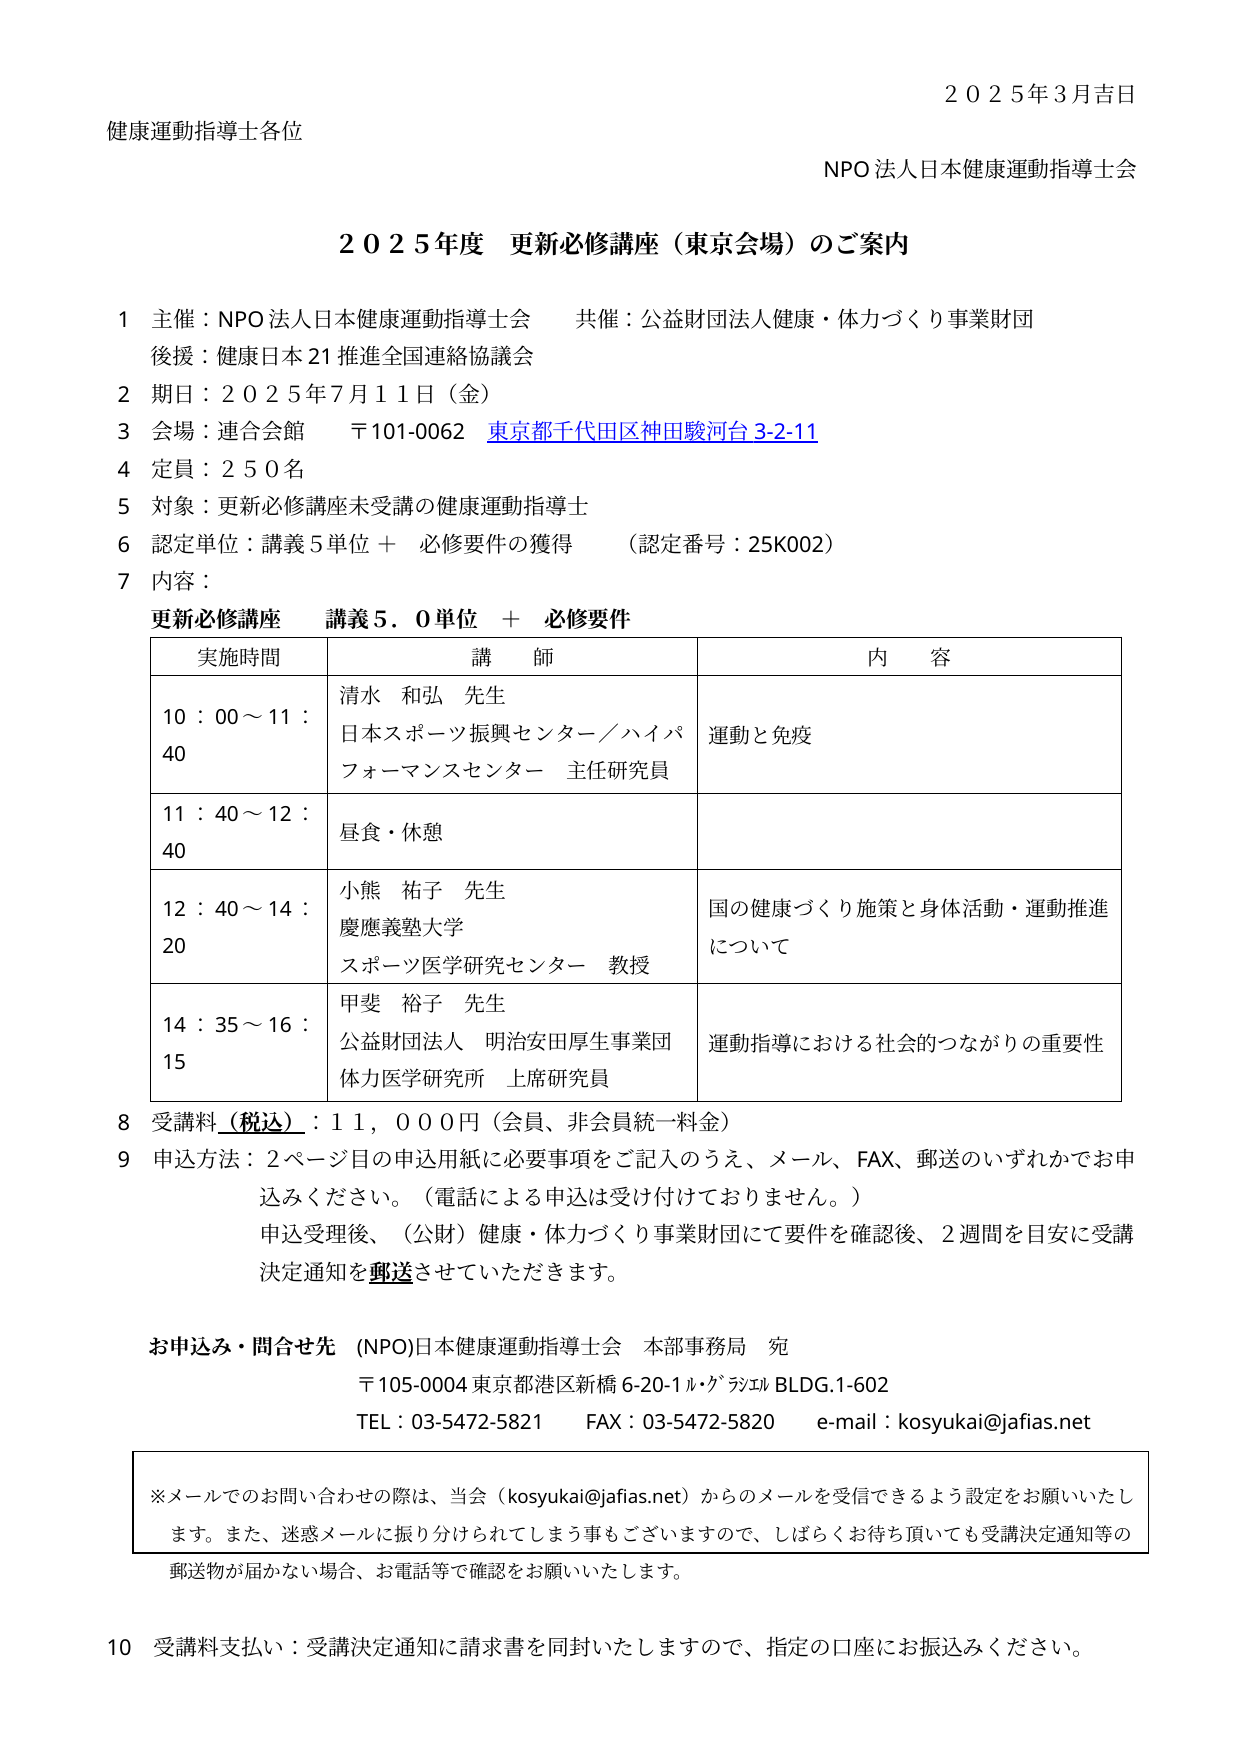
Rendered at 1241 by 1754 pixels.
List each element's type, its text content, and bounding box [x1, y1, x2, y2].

text ２０２５年度 更新必修講座（東京会場）のご案内 [106, 224, 1137, 262]
table_cell 運動指導における社会的つながりの重要性 [698, 984, 1121, 1101]
text 更新必修講座 講義５．０単位 ＋ 必修要件 [106, 599, 1137, 637]
table_cell 甲斐 裕子 先生 公益財団法人 明治安田厚生事業団 体力医学研究所 上席研究員 [328, 984, 697, 1101]
table_cell 清水 和弘 先生 日本スポーツ振興センター／ハイパフォーマンスセンター 主任研究員 [328, 676, 697, 793]
table_cell [698, 794, 1121, 869]
text お申込み・問合せ先 (NPO)日本健康運動指導士会 本部事務局 宛 [106, 1327, 1137, 1364]
table_cell 国の健康づくり施策と身体活動・運動推進について [698, 870, 1121, 983]
table_cell 小熊 祐子 先生 慶應義塾大学 スポーツ医学研究センター 教授 [328, 870, 697, 983]
table_cell 昼食・休憩 [328, 794, 697, 869]
table_cell 11：40～12：40 [151, 794, 327, 869]
text 5 対象：更新必修講座未受講の健康運動指導士 [106, 487, 1137, 524]
text TEL：03-5472-5821 FAX：03-5472-5820 e-mail：kosyukai@jafias.net [106, 1402, 1137, 1439]
text 6 認定単位：講義５単位 ＋ 必修要件の獲得 （認定番号：25K002） [106, 524, 1137, 562]
text 健康運動指導士各位 [106, 112, 1137, 149]
text 1 主催：NPO法人日本健康運動指導士会 共催：公益財団法人健康・体力づくり事業財団 [106, 299, 1137, 337]
text 4 定員：２５０名 [106, 449, 1137, 487]
text ※メールでのお問い合わせの際は、当会（kosyukai@jafias.net）からのメールを受信できるよう設定をお願いいたします。また、迷惑メールに振り分けられてしまう事もございますので、しばらくお待ち頂いても受講決定通知等の郵送物が届かない場合、お電話等で確認をお願いいたします。 [150, 1477, 1137, 1552]
text 8 受講料（税込）：１１，０００円（会員、非会員統一料金） [106, 1102, 1137, 1139]
table_cell 14：35～16：15 [151, 984, 327, 1101]
table_header 実施時間 [151, 638, 327, 675]
table_cell 運動と免疫 [698, 676, 1121, 793]
text NPO法人日本健康運動指導士会 [106, 149, 1137, 187]
table_cell 12：40～14：20 [151, 870, 327, 983]
text 9 申込方法：２ページ目の申込用紙に必要事項をご記入のうえ、メール、FAX、郵送のいずれかでお申込みください。（電話による申込は受け付けておりません。） [117, 1139, 1137, 1214]
table_cell 10：00～11：40 [151, 676, 327, 793]
text 後援：健康日本21推進全国連絡協議会 [106, 337, 1137, 374]
text 10 受講料支払い：受講決定通知に請求書を同封いたしますので、指定の口座にお振込みください。 [106, 1627, 1137, 1664]
text 2 期日：２０２５年７月１１日（金） [106, 374, 1137, 412]
table_header 内 容 [698, 638, 1121, 675]
text ※メールでのお問い合わせの際は、当会（kosyukai@jafias.net）からのメールを受信できるよう設定をお願いいたします。また、迷惑メールに振り分けられてしまう事もございますので、しばらくお待ち頂いても受講決定通知等の郵送物が届かない場合、お電話等で確認をお願いいたします。 [150, 1554, 1137, 1589]
text 3 会場：連合会館 〒101-0062 東京都千代田区神田駿河台3-2-11 [106, 412, 1137, 449]
text 申込受理後、（公財）健康・体力づくり事業財団にて要件を確認後、２週間を目安に受講決定通知を郵送させていただきます。 [259, 1214, 1137, 1289]
text 〒105-0004東京都港区新橋6-20-1ﾙ･ｸﾞﾗｼｴﾙBLDG.1-602 [106, 1364, 1137, 1402]
text ２０２５年３月吉日 [106, 74, 1137, 112]
table_header 講 師 [328, 638, 697, 675]
text 7 内容： [106, 562, 1137, 599]
